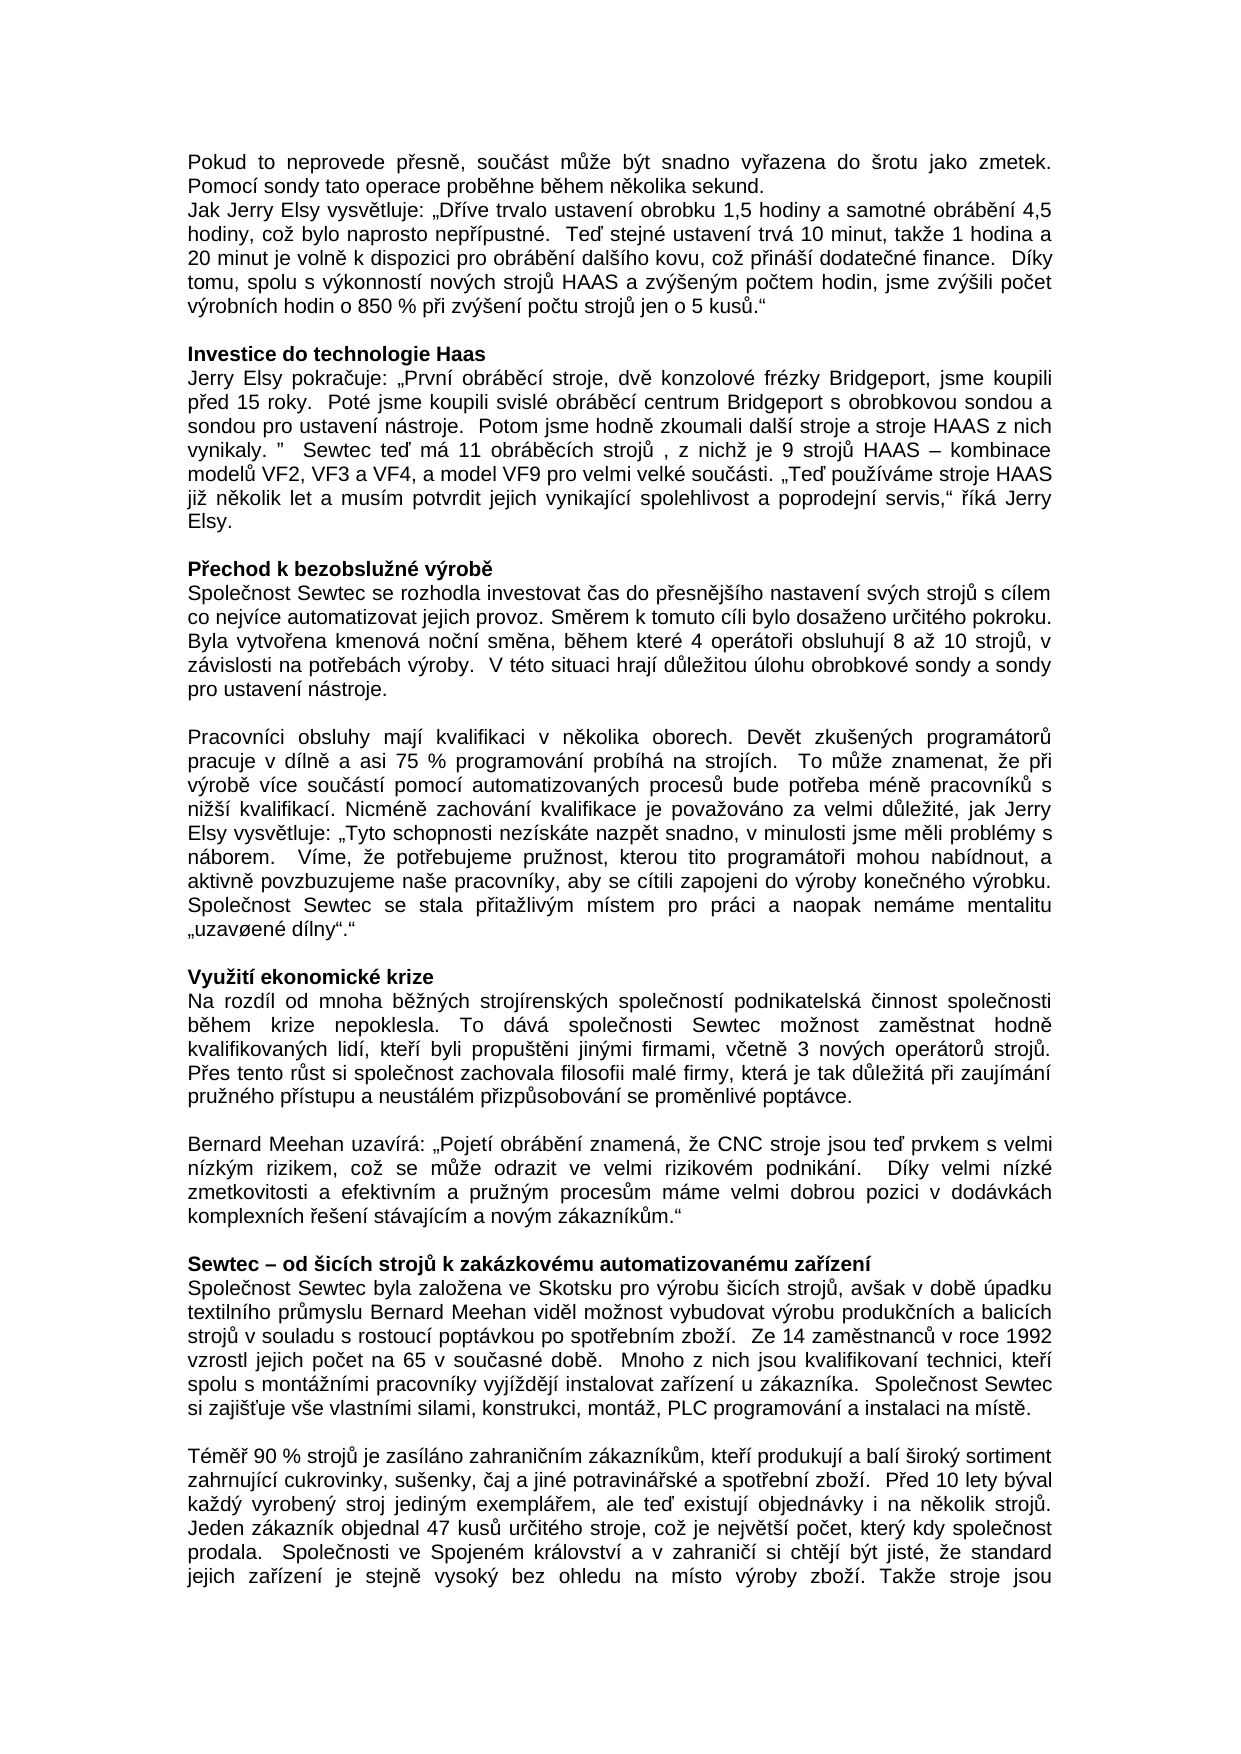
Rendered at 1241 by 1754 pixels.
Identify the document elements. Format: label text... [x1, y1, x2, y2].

text Investice do technologie Haas [187, 342, 1053, 366]
text Přechod k bezobslužné výrobě [187, 557, 1053, 581]
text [187, 150, 1053, 198]
text Na rozdíl od mnoha běžných strojírenských společností podnikatelská činnost společnosti během krize nepoklesla. To dává společnosti Sewtec možnost zaměstnat hodně kvalifikovaných lidí, kteří byli propuštěni jinými firmami, včetně 3 nových operátorů strojů. Přes tento růst si společnost zachovala filosofii malé firmy, která je tak důležitá při zaujímání pružného přístupu a neustálém přizpůsobování se proměnlivé poptávce. [187, 988, 1053, 1108]
text Společnost Sewtec se rozhodla investovat čas do přesnějšího nastavení svých strojů s cílem co nejvíce automatizovat jejich provoz. Směrem k tomuto cíli bylo dosaženo určitého pokroku. Byla vytvořena kmenová noční směna, během které 4 operátoři obsluhují 8 až 10 strojů, v závislosti na potřebách výroby. V této situaci hrají důležitou úlohu obrobkové sondy a sondy pro ustavení nástroje. [187, 581, 1053, 701]
text Bernard Meehan uzavírá: „Pojetí obrábění znamená, že CNC stroje jsou teď prvkem s velmi nízkým rizikem, což se může odrazit ve velmi rizikovém podnikání. Díky velmi nízké zmetkovitosti a efektivním a pružným procesům máme velmi dobrou pozici v dodávkách komplexních řešení stávajícím a novým zákazníkům.“ [187, 1132, 1053, 1228]
text Jerry Elsy pokračuje: „První obráběcí stroje, dvě konzolové frézky Bridgeport, jsme koupili před 15 roky. Poté jsme koupili svislé obráběcí centrum Bridgeport s obrobkovou sondou a sondou pro ustavení nástroje. Potom jsme hodně zkoumali další stroje a stroje HAAS z nich vynikaly. ” Sewtec teď má 11 obráběcích strojů , z nichž je 9 strojů HAAS – kombinace modelů VF2, VF3 a VF4, a model VF9 pro velmi velké součásti. „Teď používáme stroje HAAS již několik let a musím potvrdit jejich vynikající spolehlivost a poprodejní servis,“ říká Jerry Elsy. [187, 366, 1053, 533]
text Společnost Sewtec byla založena ve Skotsku pro výrobu šicích strojů, avšak v době úpadku textilního průmyslu Bernard Meehan viděl možnost vybudovat výrobu produkčních a balicích strojů v souladu s rostoucí poptávkou po spotřebním zboží. Ze 14 zaměstnanců v roce 1992 vzrostl jejich počet na 65 v současné době. Mnoho z nich jsou kvalifikovaní technici, kteří spolu s montážními pracovníky vyjíždějí instalovat zařízení u zákazníka. Společnost Sewtec si zajišťuje vše vlastními silami, konstrukci, montáž, PLC programování a instalaci na místě. [187, 1276, 1053, 1420]
text Sewtec – od šicích strojů k zakázkovému automatizovanému zařízení [187, 1252, 1053, 1276]
text Jak Jerry Elsy vysvětluje: „Dříve trvalo ustavení obrobku 1,5 hodiny a samotné obrábění 4,5 hodiny, což bylo naprosto nepřípustné. Teď stejné ustavení trvá 10 minut, takže 1 hodina a 20 minut je volně k dispozici pro obrábění dalšího kovu, což přináší dodatečné finance. Díky tomu, spolu s výkonností nových strojů HAAS a zvýšeným počtem hodin, jsme zvýšili počet výrobních hodin o 850 % při zvýšení počtu strojů jen o 5 kusů.“ [187, 198, 1053, 318]
text Pracovníci obsluhy mají kvalifikaci v několika oborech. Devět zkušených programátorů pracuje v dílně a asi 75 % programování probíhá na strojích. To může znamenat, že při výrobě více součástí pomocí automatizovaných procesů bude potřeba méně pracovníků s nižší kvalifikací. Nicméně zachování kvalifikace je považováno za velmi důležité, jak Jerry Elsy vysvětluje: „Tyto schopnosti nezískáte nazpět snadno, v minulosti jsme měli problémy s náborem. Víme, že potřebujeme pružnost, kterou tito programátoři mohou nabídnout, a aktivně povzbuzujeme naše pracovníky, aby se cítili zapojeni do výroby konečného výrobku. Společnost Sewtec se stala přitažlivým místem pro práci a naopak nemáme mentalitu „uzavøené dílny“.“ [187, 725, 1053, 941]
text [187, 1444, 1053, 1587]
text Využití ekonomické krize [187, 964, 1053, 988]
